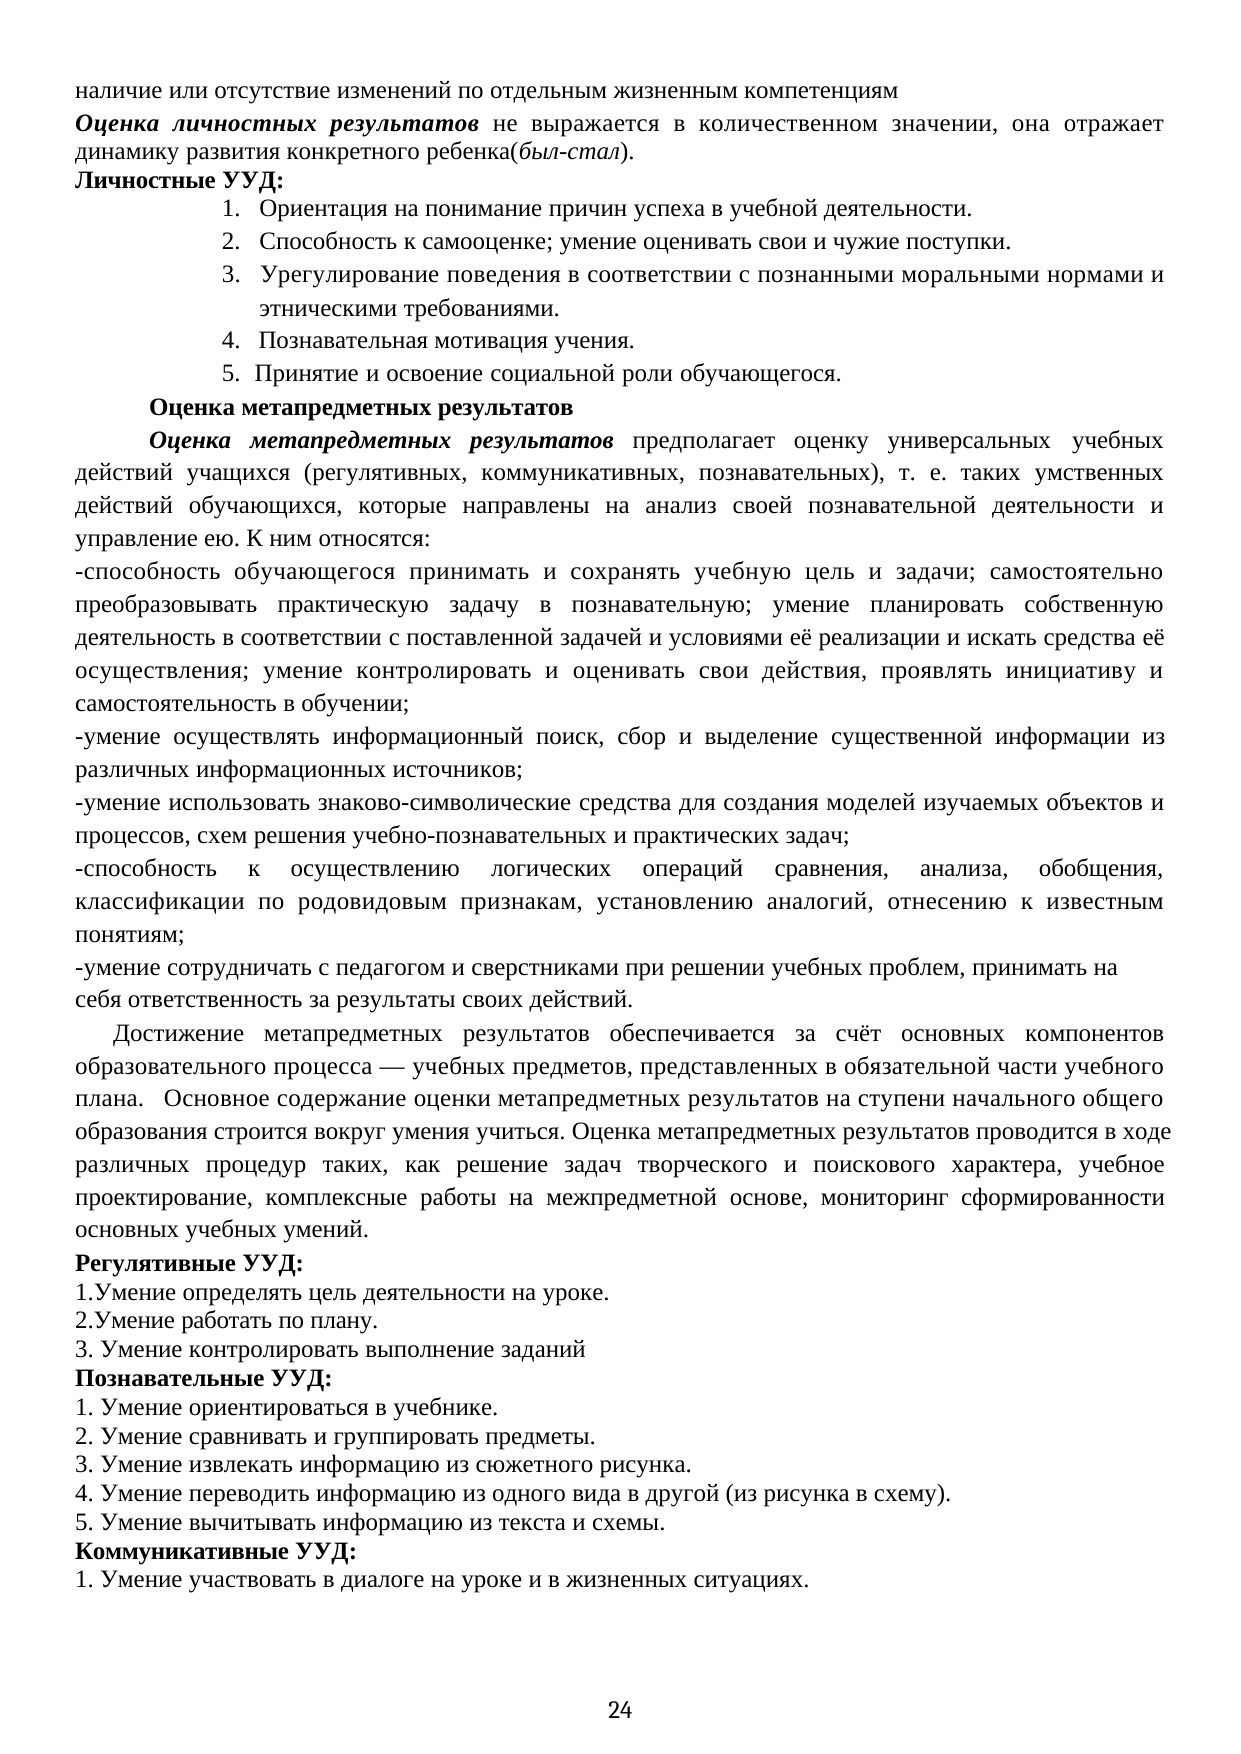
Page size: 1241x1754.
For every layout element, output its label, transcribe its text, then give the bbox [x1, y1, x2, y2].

text -умение использовать знаково-символические средства для создания моделей изучаемых объектов и процессов, схем решения учебно-познавательных и практических задач; [75, 787, 1172, 848]
text 1.Умение определять цель деятельности на уроке. 2.Умение работать по плану. [75, 1277, 613, 1334]
text 5. Умение вычитывать информацию из текста и схемы. Коммуникативные УУД: [75, 1507, 666, 1564]
text 4. Умение переводить информацию из одного вида в другой (из рисунка в схему). [75, 1478, 1240, 1507]
text 1. Умение ориентироваться в учебнике. [75, 1392, 1240, 1421]
text Регулятивные УУД: [75, 1248, 1240, 1276]
text понятиям; [75, 919, 1240, 948]
text Достижение метапредметных результатов обеспечивается за счёт основных компонентов образовательного процесса — учебных предметов, представленных в обязательной части учебного плана. Основное содержание оценки метапредметных результатов на ступени начального общего образования строится вокруг умения учиться. Оценка метапредметных результатов проводится в ходе различных процедур таких, как решение задач творческого и поискового характера, учебное проектирование, комплексные работы на межпредметной основе, мониторинг сформированности основных учебных умений. [75, 1018, 1172, 1243]
text -способность к осуществлению логических операций сравнения, анализа, обобщения, [75, 853, 1240, 881]
text -умение сотрудничать с педагогом и сверстниками при решении учебных проблем, принимать на себя ответственность за результаты своих действий. [75, 952, 1170, 1013]
text Оценка метапредметных результатов [149, 392, 1240, 421]
text 5. Принятие и освоение социальной роли обучающегося. [222, 358, 1240, 387]
text различных информационных источников; [75, 754, 1240, 783]
text 2. Умение сравнивать и группировать предметы. [75, 1421, 1240, 1449]
text этническими требованиями. [259, 293, 1240, 322]
text Оценка личностных результатов не выражается в количественном значении, она отражает [75, 108, 1240, 137]
text 3. Умение контролировать выполнение заданий Познавательные УУД: [75, 1334, 587, 1392]
text 4. Познавательная мотивация учения. [222, 325, 1240, 354]
text 3. Урегулирование поведения в соответствии с познанными моральными нормами и [222, 259, 1240, 288]
text -способность обучающегося принимать и сохранять учебную цель и задачи; самостоятельно преобразовывать практическую задачу в познавательную; умение планировать собственную деятельность в соответствии с поставленной задачей и условиями её реализации и искать средства её осуществления; умение контролировать и оценивать свои действия, проявлять инициативу и самостоятельность в обучении; [75, 556, 1172, 717]
text -умение осуществлять информационный поиск, сбор и выделение существенной информации из [75, 721, 1240, 750]
text Оценка метапредметных результатов предполагает оценку универсальных учебных действий учащихся (регулятивных, коммуникативных, познавательных), т. е. таких умственных действий обучающихся, которые направлены на анализ своей познавательной деятельности и управление ею. К ним относятся: [75, 425, 1171, 552]
text 2. Способность к самооценке; умение оценивать свои и чужие поступки. [222, 226, 1240, 255]
text 1. Ориентация на понимание причин успеха в учебной деятельности. [222, 193, 1240, 222]
text наличие или отсутствие изменений по отдельным жизненным компетенциям [75, 75, 1240, 104]
text 1. Умение участвовать в диалоге на уроке и в жизненных ситуациях. [75, 1564, 1240, 1593]
text динамику развития конкретного ребенка(был-стал). Личностные УУД: [75, 137, 638, 193]
text классификации по родовидовым признакам, установлению аналогий, отнесению к известным [75, 886, 1240, 915]
text 3. Умение извлекать информацию из сюжетного рисунка. [75, 1449, 1240, 1478]
